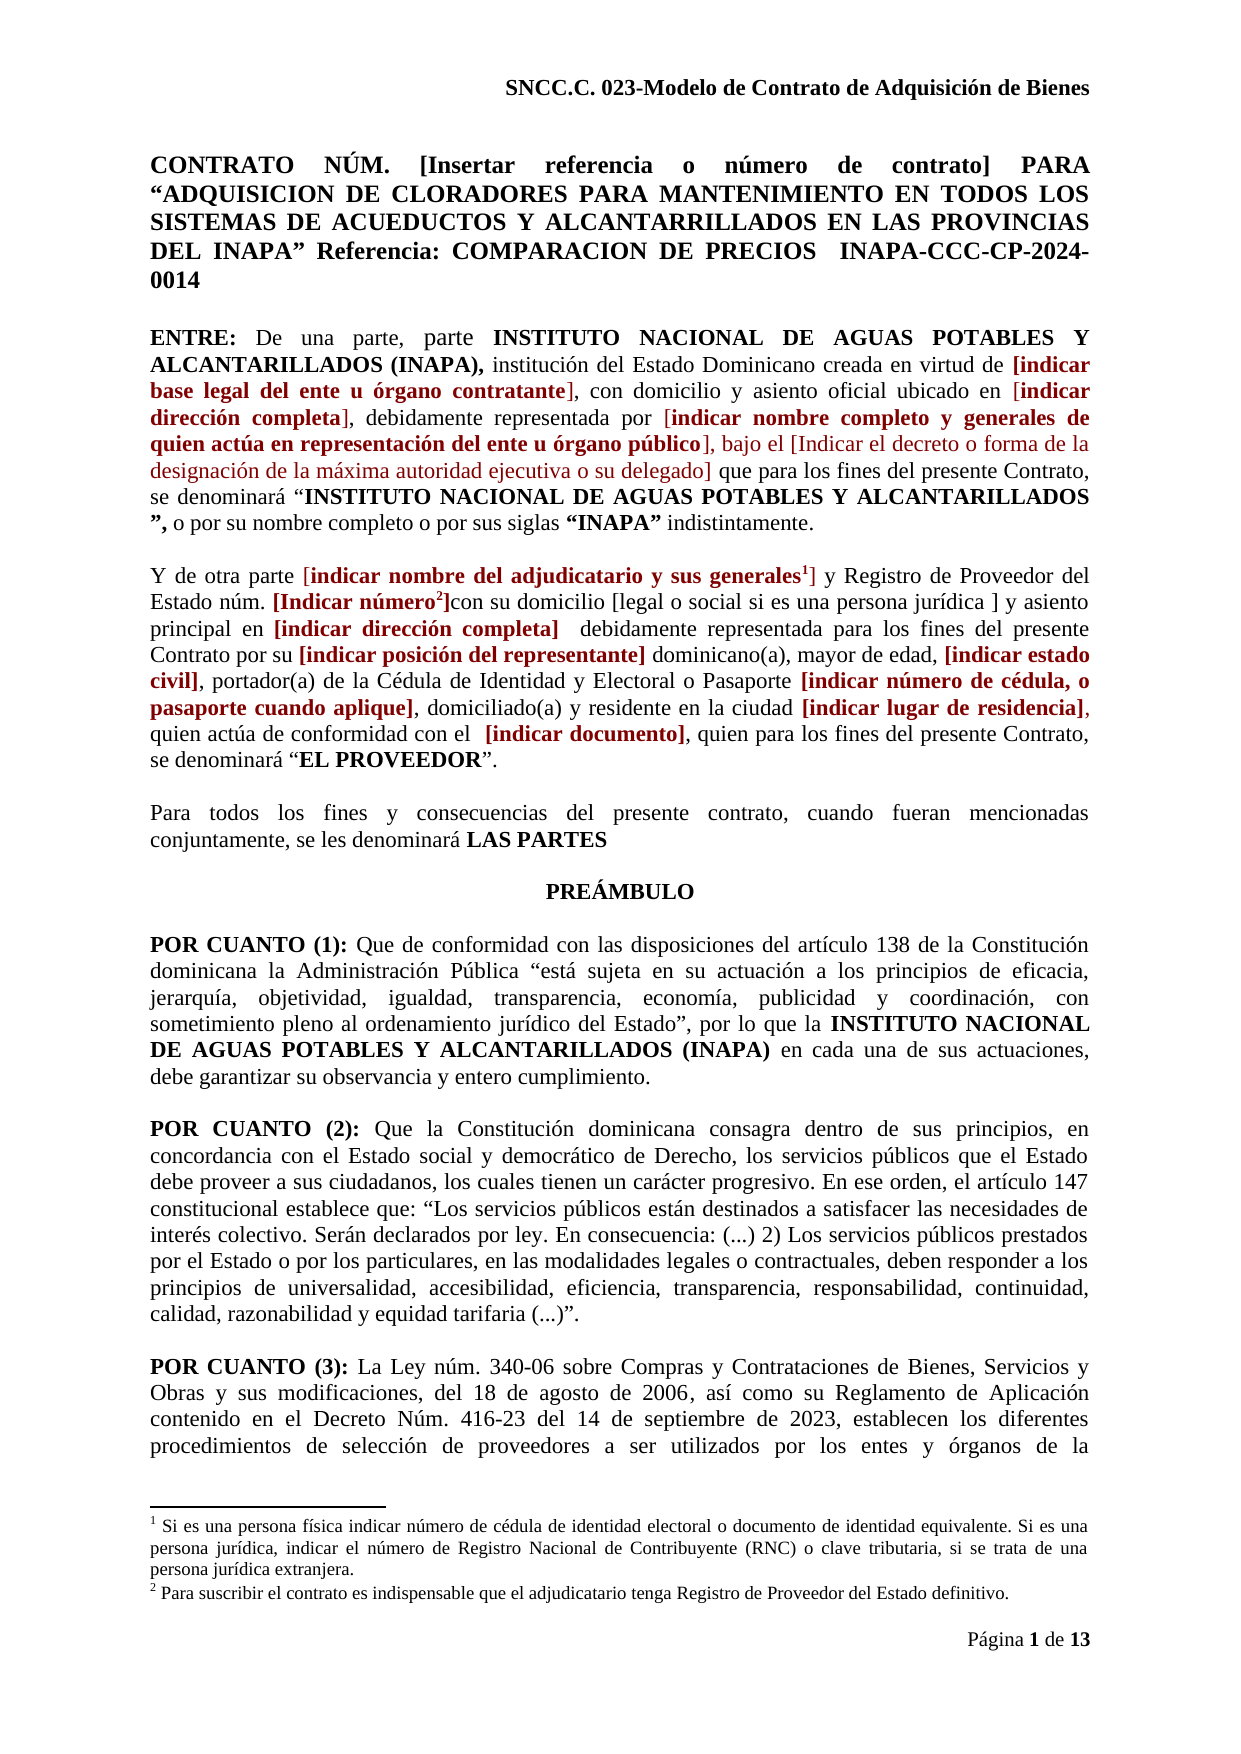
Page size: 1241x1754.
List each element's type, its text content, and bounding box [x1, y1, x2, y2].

text CONTRATO NÚM. [Insertar referencia o número de contrato] PARA “ADQUISICION DE CLORADORES PARA MANTENIMIENTO EN TODOS LOS SISTEMAS DE ACUEDUCTOS Y ALCANTARRILLADOS EN LAS PROVINCIAS DEL INAPA” Referencia: COMPARACION DE PRECIOS INAPA-CCC-CP-2024-0014 [150, 150, 1090, 208]
text POR CUANTO (1): Que de conformidad con las disposiciones del artículo 138 de la Constitución dominicana la Administración Pública “está sujeta en su actuación a los principios de eficacia, jerarquía, objetividad, igualdad, transparencia, economía, publicidad y coordinación, con sometimiento pleno al ordenamiento jurídico del Estado”, por lo que la INSTITUTO NACIONAL DE AGUAS POTABLES Y ALCANTARILLADOS (INAPA) en cada una de sus actuaciones, debe garantizar su observancia y entero cumplimiento. [150, 931, 1090, 1089]
text CONTRATO NÚM. [Insertar referencia o número de contrato] PARA “ADQUISICION DE CLORADORES PARA MANTENIMIENTO EN TODOS LOS SISTEMAS DE ACUEDUCTOS Y ALCANTARRILLADOS EN LAS PROVINCIAS DEL INAPA” Referencia: COMPARACION DE PRECIOS INAPA-CCC-CP-2024-0014 [150, 236, 1090, 294]
text POR CUANTO (2): Que la Constitución dominicana consagra dentro de sus principios, en concordancia con el Estado social y democrático de Derecho, los servicios públicos que el Estado debe proveer a sus ciudadanos, los cuales tienen un carácter progresivo. En ese orden, el artículo 147 constitucional establece que: “Los servicios públicos están destinados a satisfacer las necesidades de interés colectivo. Serán declarados por ley. En consecuencia: (...) 2) Los servicios públicos prestados por el Estado o por los particulares, en las modalidades legales o contractuales, deben responder a los principios de universalidad, accesibilidad, eficiencia, transparencia, responsabilidad, continuidad, calidad, razonabilidad y equidad tarifaria (...)”. [150, 1116, 1090, 1326]
text ENTRE: De una parte, parte INSTITUTO NACIONAL DE AGUAS POTABLES Y ALCANTARILLADOS (INAPA), institución del Estado Dominicano creada en virtud de [indicar base legal del ente u órgano contratante], con domicilio y asiento oficial ubicado en [indicar dirección completa], debidamente representada por [indicar nombre completo y generales de quien actúa en representación del ente u órgano público], bajo el [Indicar el decreto o forma de la designación de la máxima autoridad ejecutiva o su delegado] que para los fines del presente Contrato, se denominará “INSTITUTO NACIONAL DE AGUAS POTABLES Y ALCANTARILLADOS ”, o por su nombre completo o por sus siglas “INAPA” indistintamente. [150, 322, 1090, 536]
text PREÁMBULO [150, 878, 1090, 905]
text Y de otra parte [indicar nombre del adjudicatario y sus generales] y Registro de Proveedor del Estado núm. [Indicar número]con su domicilio [legal o social si es una persona jurídica ] y asiento principal en [indicar dirección completa] debidamente representada para los fines del presente Contrato por su [indicar posición del representante] dominicano(a), mayor de edad, [indicar estado civil], portador(a) de la Cédula de Identidad y Electoral o Pasaporte [indicar número de cédula, o pasaporte cuando aplique], domiciliado(a) y residente en la ciudad [indicar lugar de residencia], quien actúa de conformidad con el [indicar documento], quien para los fines del presente Contrato, se denominará “EL PROVEEDOR”. [150, 562, 1090, 773]
text Para todos los fines y consecuencias del presente contrato, cuando fueran mencionadas conjuntamente, se les denominará LAS PARTES [150, 799, 1090, 852]
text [150, 1353, 1090, 1458]
